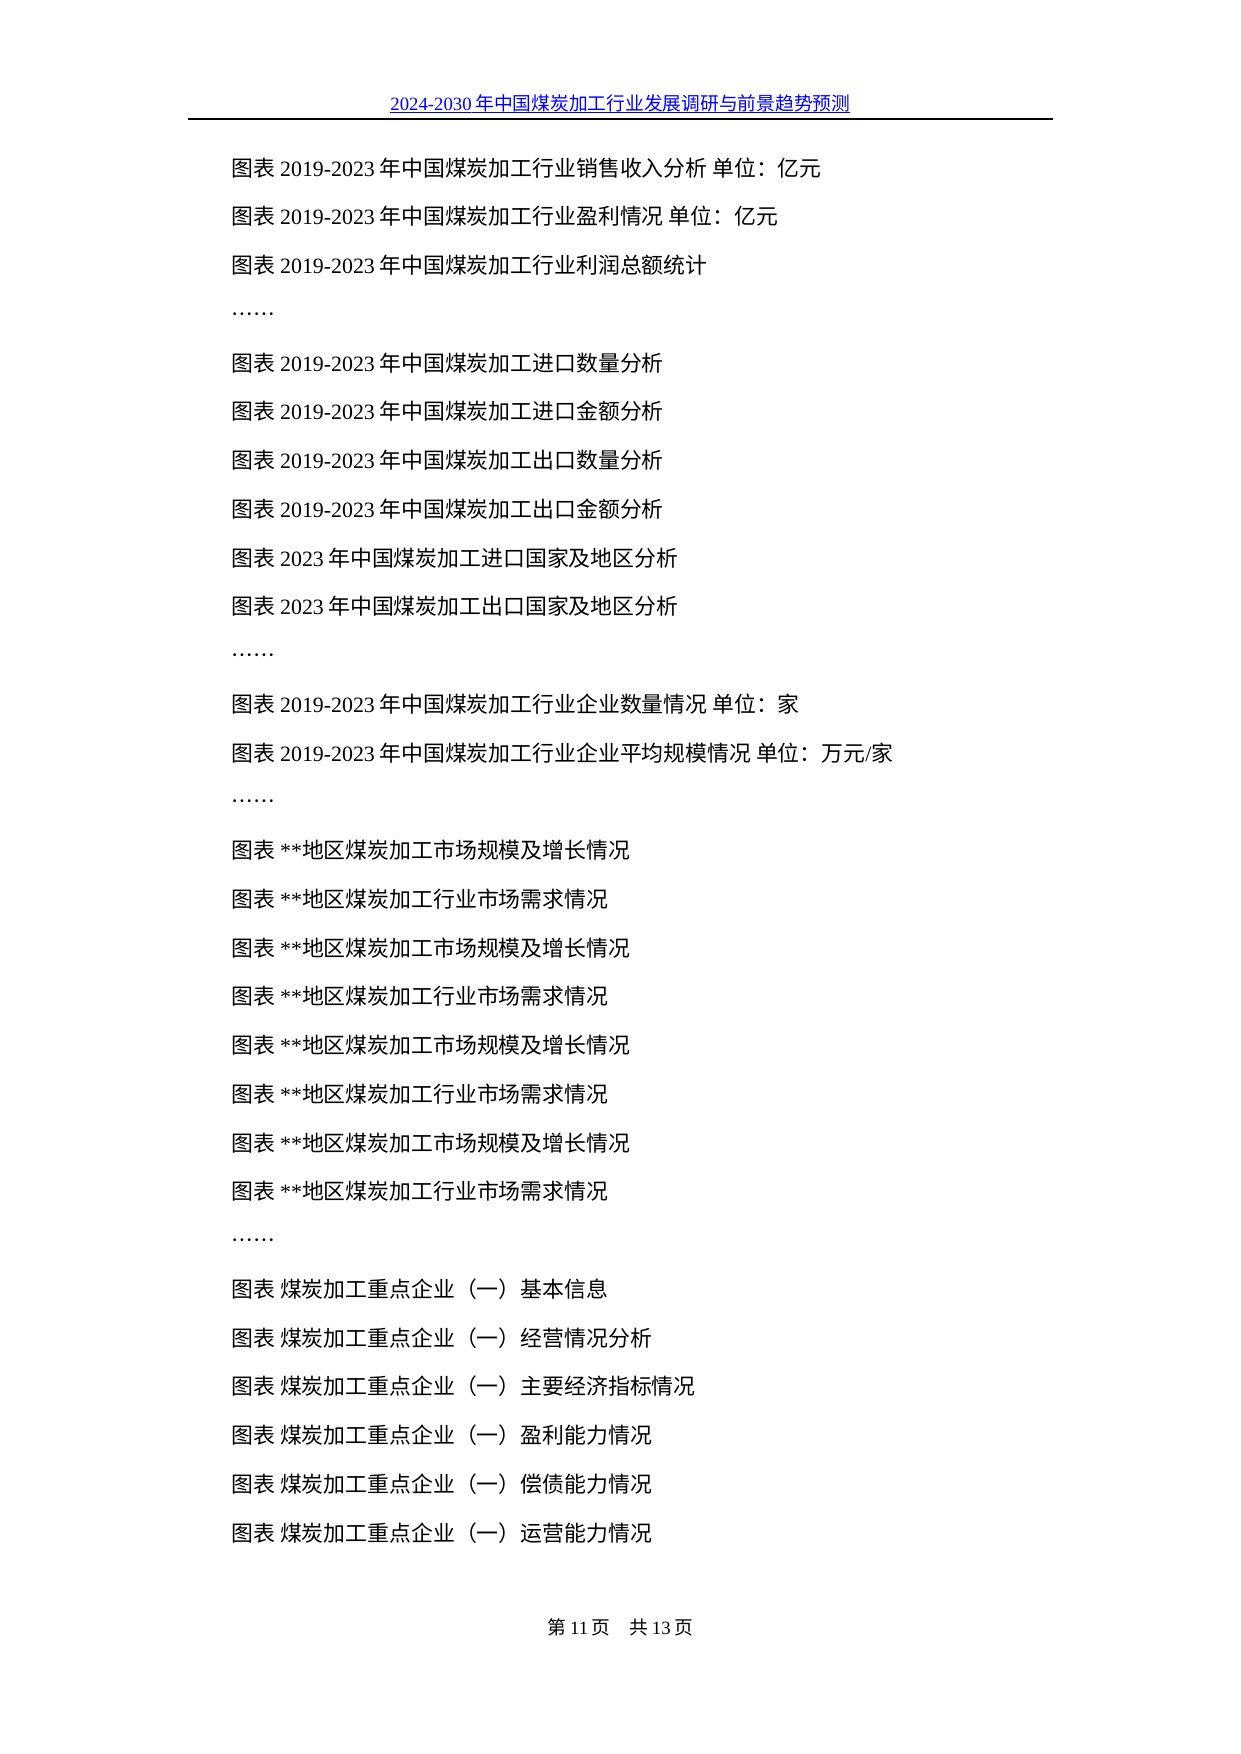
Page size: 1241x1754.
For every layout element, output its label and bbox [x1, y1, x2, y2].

text [187, 150, 1053, 1548]
